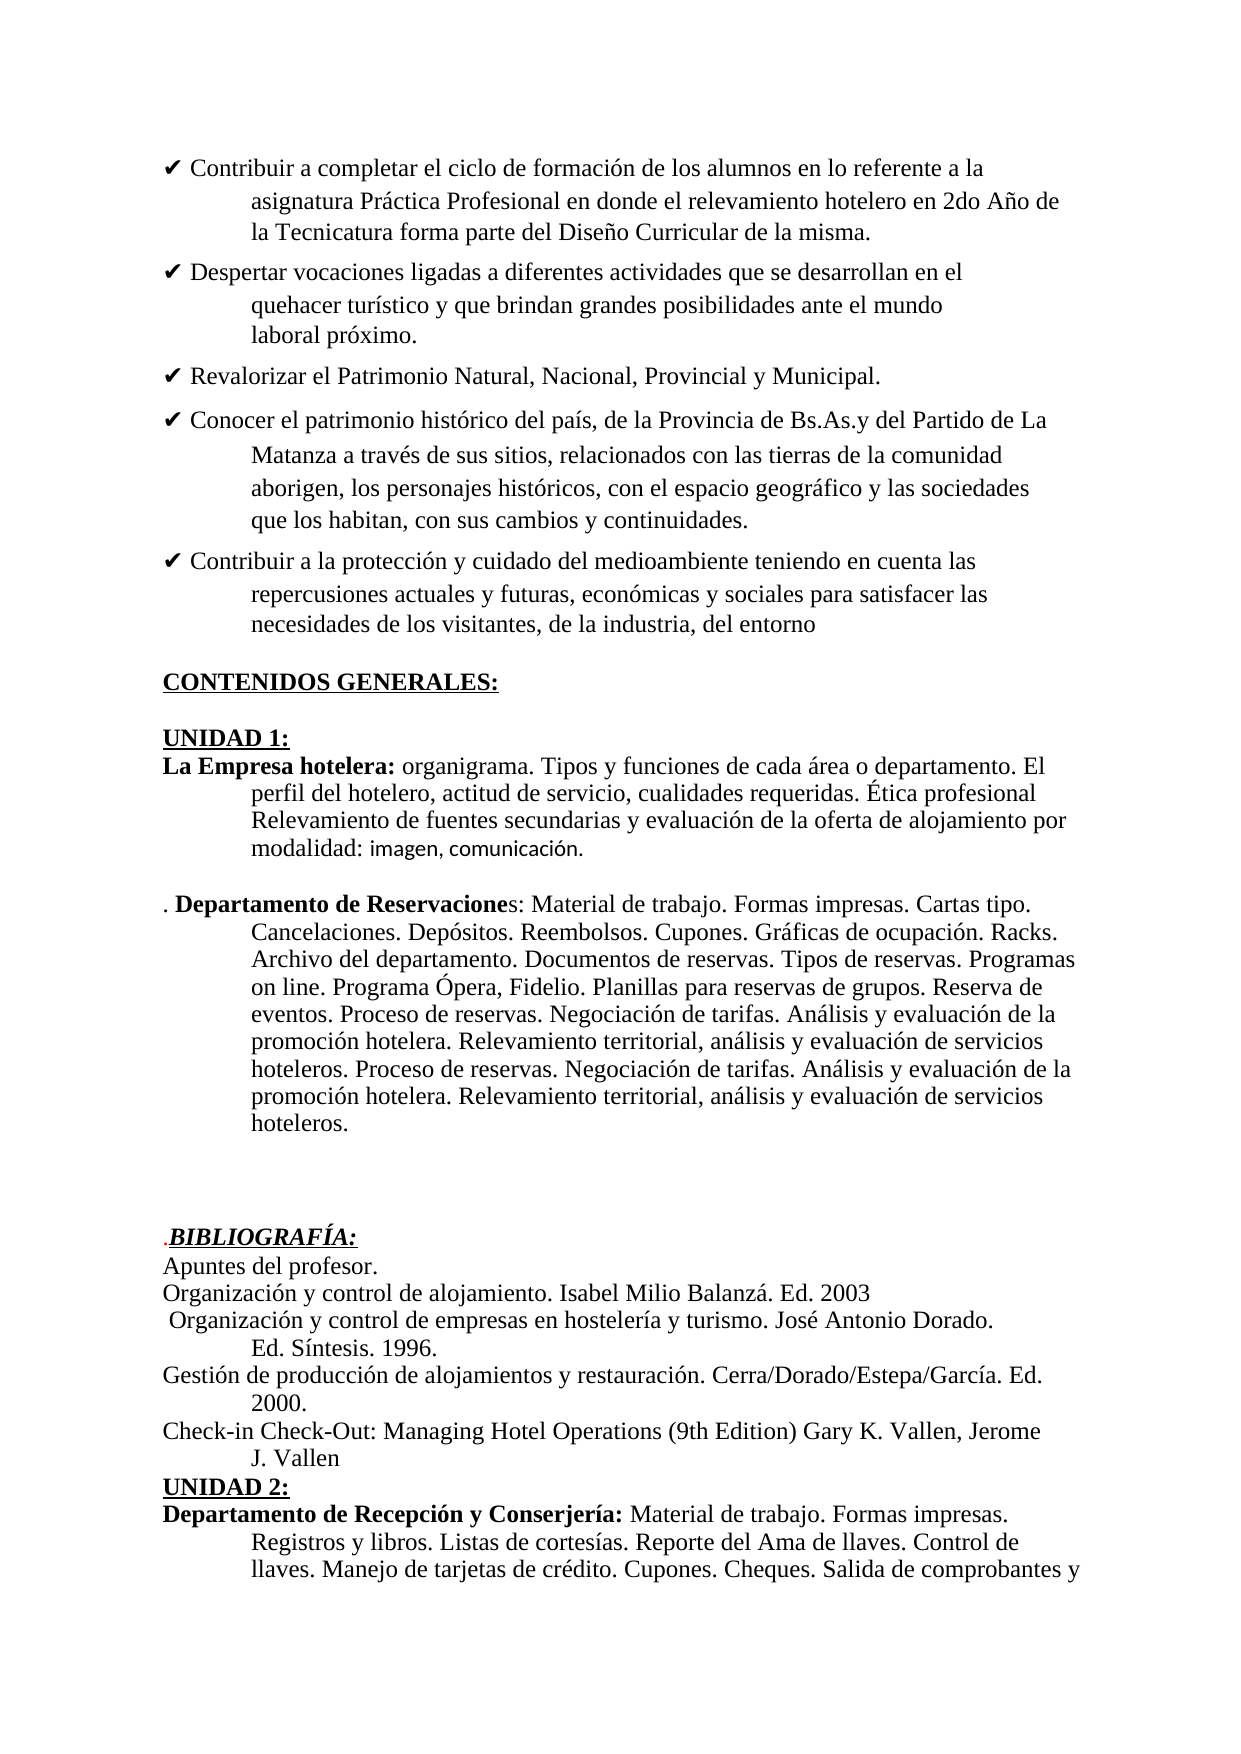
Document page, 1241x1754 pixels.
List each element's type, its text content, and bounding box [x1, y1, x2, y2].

text CONTENIDOS GENERALES: [162, 667, 1090, 695]
text ✔ Contribuir a completar el ciclo de formación de los alumnos en lo referente a la asignatura Práctica Profesional en donde el relevamiento hotelero en 2do Año de la Tecnicatura forma parte del Diseño Curricular de la misma. [162, 150, 1077, 246]
text Organización y control de empresas en hostelería y turismo. José Antonio Dorado. Ed. Síntesis. 1996. [162, 1307, 1032, 1361]
text . Departamento de Reservaciones: Material de trabajo. Formas impresas. Cartas tipo. Cancelaciones. Depósitos. Reembolsos. Cupones. Gráficas de ocupación. Racks. Archivo del departamento. Documentos de reservas. Tipos de reservas. Programas on line. Programa Ópera, Fidelio. Planillas para reservas de grupos. Reserva de eventos. Proceso de reservas. Negociación de tarifas. Análisis y evaluación de la promoción hotelera. Relevamiento territorial, análisis y evaluación de servicios hoteleros. Proceso de reservas. Negociación de tarifas. Análisis y evaluación de la promoción hotelera. Relevamiento territorial, análisis y evaluación de servicios hoteleros. [162, 891, 1090, 1137]
text Organización y control de alojamiento. Isabel Milio Balanzá. Ed. 2003 [162, 1279, 1032, 1307]
text .BIBLIOGRAFÍA: [162, 1223, 1090, 1251]
text UNIDAD 1: [162, 723, 1090, 752]
text Check-in Check-Out: Managing Hotel Operations (9th Edition) Gary K. Vallen, Jerome J. Vallen [162, 1417, 1049, 1472]
text Gestión de producción de alojamientos y restauración. Cerra/Dorado/Estepa/García. Ed. 2000. [162, 1362, 1049, 1417]
text ✔ Contribuir a la protección y cuidado del medioambiente teniendo en cuenta las repercusiones actuales y futuras, económicas y sociales para satisfacer las necesidades de los visitantes, de la industria, del entorno [162, 543, 1031, 638]
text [162, 1501, 1086, 1583]
text La Empresa hotelera: organigrama. Tipos y funciones de cada área o departamento. El perfil del hotelero, actitud de servicio, cualidades requeridas. Ética profesional Relevamiento de fuentes secundarias y evaluación de la oferta de alojamiento por modalidad: imagen, comunicación. [162, 752, 1090, 862]
text ✔ Revalorizar el Patrimonio Natural, Nacional, Provincial y Municipal. [162, 357, 1070, 391]
text ✔ Conocer el patrimonio histórico del país, de la Provincia de Bs.As.y del Partido de La Matanza a través de sus sitios, relacionados con las tierras de la comunidad aborigen, los personajes históricos, con el espacio geográfico y las sociedades que los habitan, con sus cambios y continuidades. [162, 402, 1070, 534]
text UNIDAD 2: [162, 1472, 1090, 1501]
text Apuntes del profesor. [162, 1251, 1090, 1279]
text ✔ Despertar vocaciones ligadas a diferentes actividades que se desarrollan en el quehacer turístico y que brindan grandes posibilidades ante el mundo laboral próximo. [162, 254, 1017, 349]
